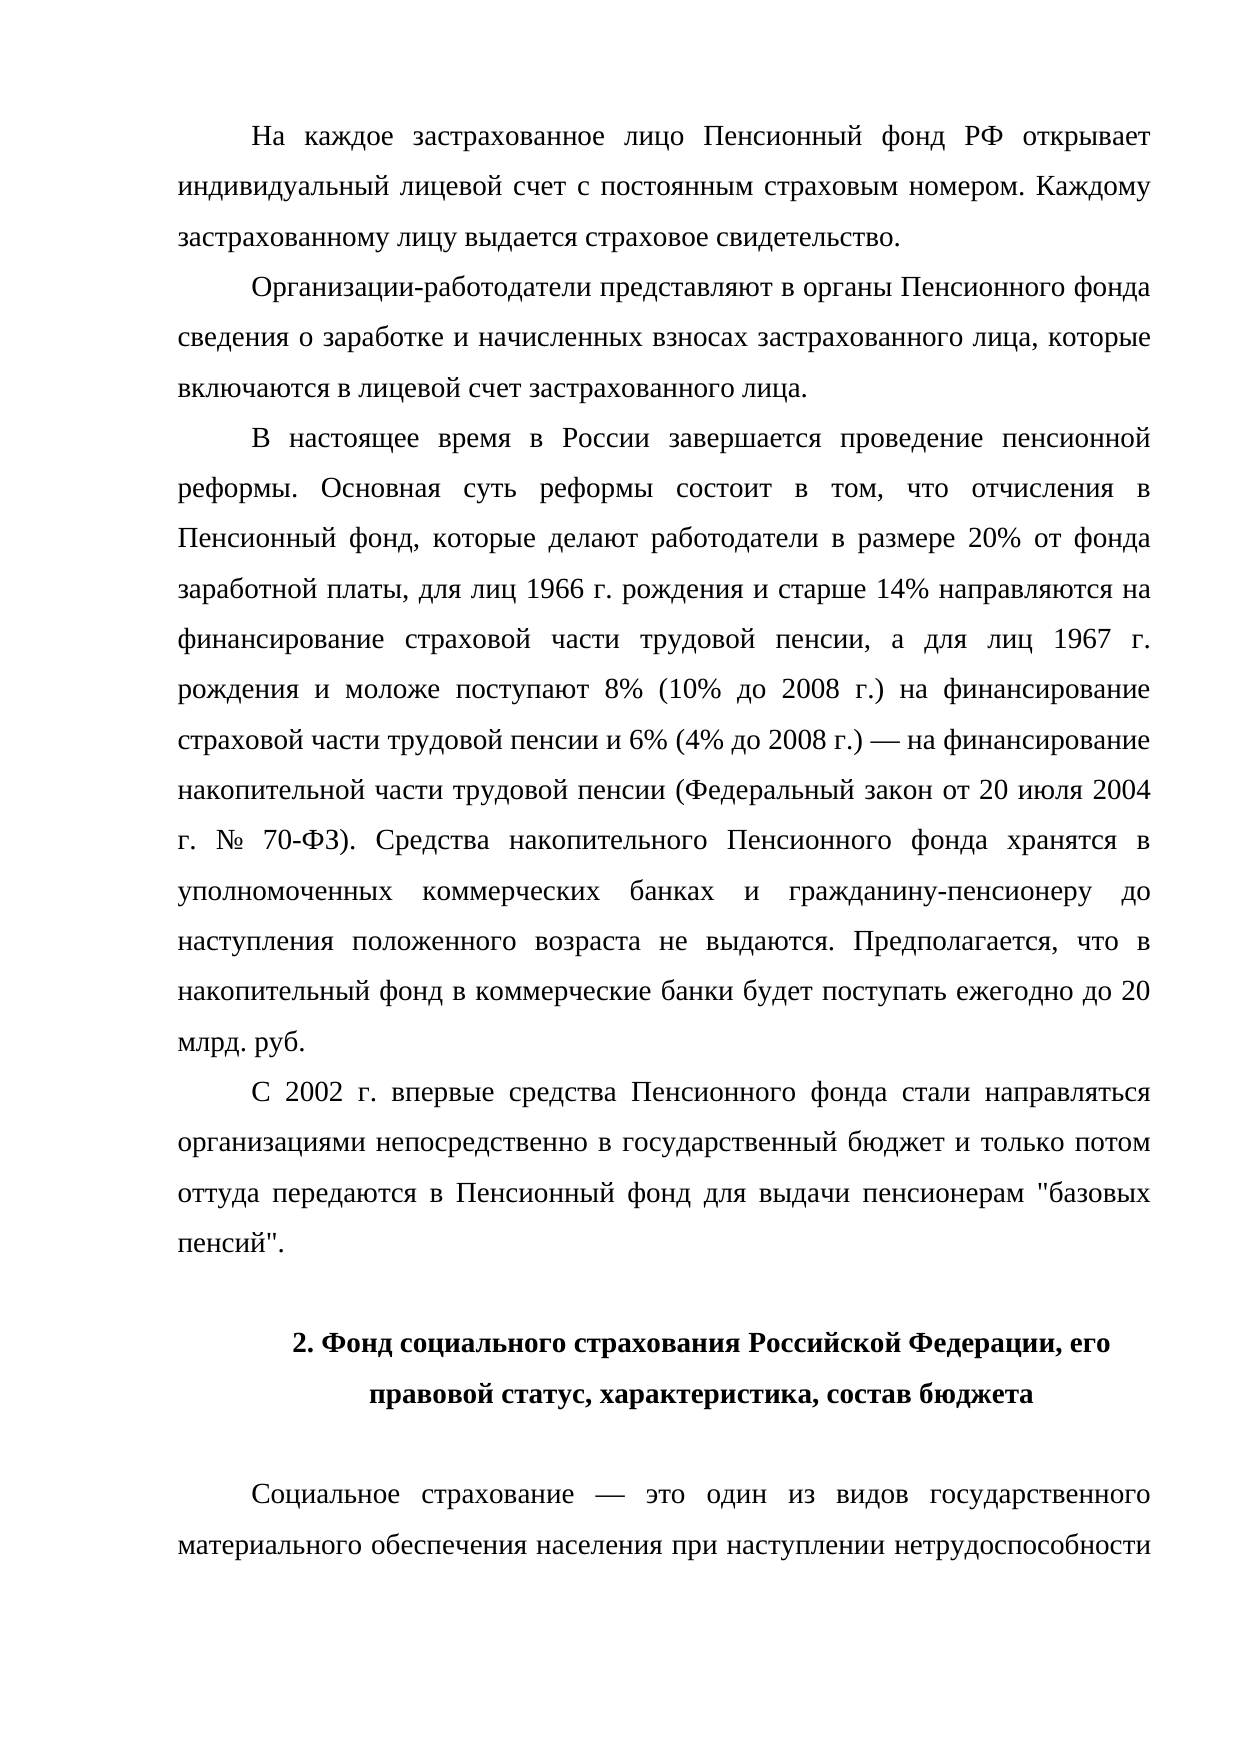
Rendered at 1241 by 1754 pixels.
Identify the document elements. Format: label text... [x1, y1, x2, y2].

text Организации-работодатели представляют в органы Пенсионного фонда сведения о заработке и начисленных взносах застрахованного лица, которые включаются в лицевой счет застрахованного лица. [177, 269, 1152, 403]
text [177, 1477, 1152, 1560]
text На каждое застрахованное лицо Пенсионный фонд РФ открывает индивидуальный лицевой счет с постоянным страховым номером. Каждому застрахованному лицу выдается страховое свидетельство. [177, 118, 1152, 252]
text 2. Фонд социального страхования Российской Федерации, его правовой статус, характеристика, состав бюджета [251, 1326, 1152, 1409]
text В настоящее время в России завершается проведение пенсионной реформы. Основная суть реформы состоит в том, что отчисления в Пенсионный фонд, которые делают работодатели в размере 20% от фонда заработной платы, для лиц 1966 г. рождения и старше 14% направляются на финансирование страховой части трудовой пенсии, а для лиц 1967 г. рождения и моложе поступают 8% (10% до 2008 г.) на финансирование страховой части трудовой пенсии и 6% (4% до 2008 г.) — на финансирование накопительной части трудовой пенсии (Федеральный закон от 20 июля 2004 г. № 70-ФЗ). Средства накопительного Пенсионного фонда хранятся в уполномоченных коммерческих банках и гражданину-пенсионеру до наступления положенного возраста не выдаются. Предполагается, что в накопительный фонд в коммерческие банки будет поступать ежегодно до 20 млрд. руб. [177, 420, 1152, 1057]
text С 2002 г. впервые средства Пенсионного фонда стали направляться организациями непосредственно в государственный бюджет и только потом оттуда передаются в Пенсионный фонд для выдачи пенсионерам "базовых пенсий". [177, 1074, 1152, 1258]
